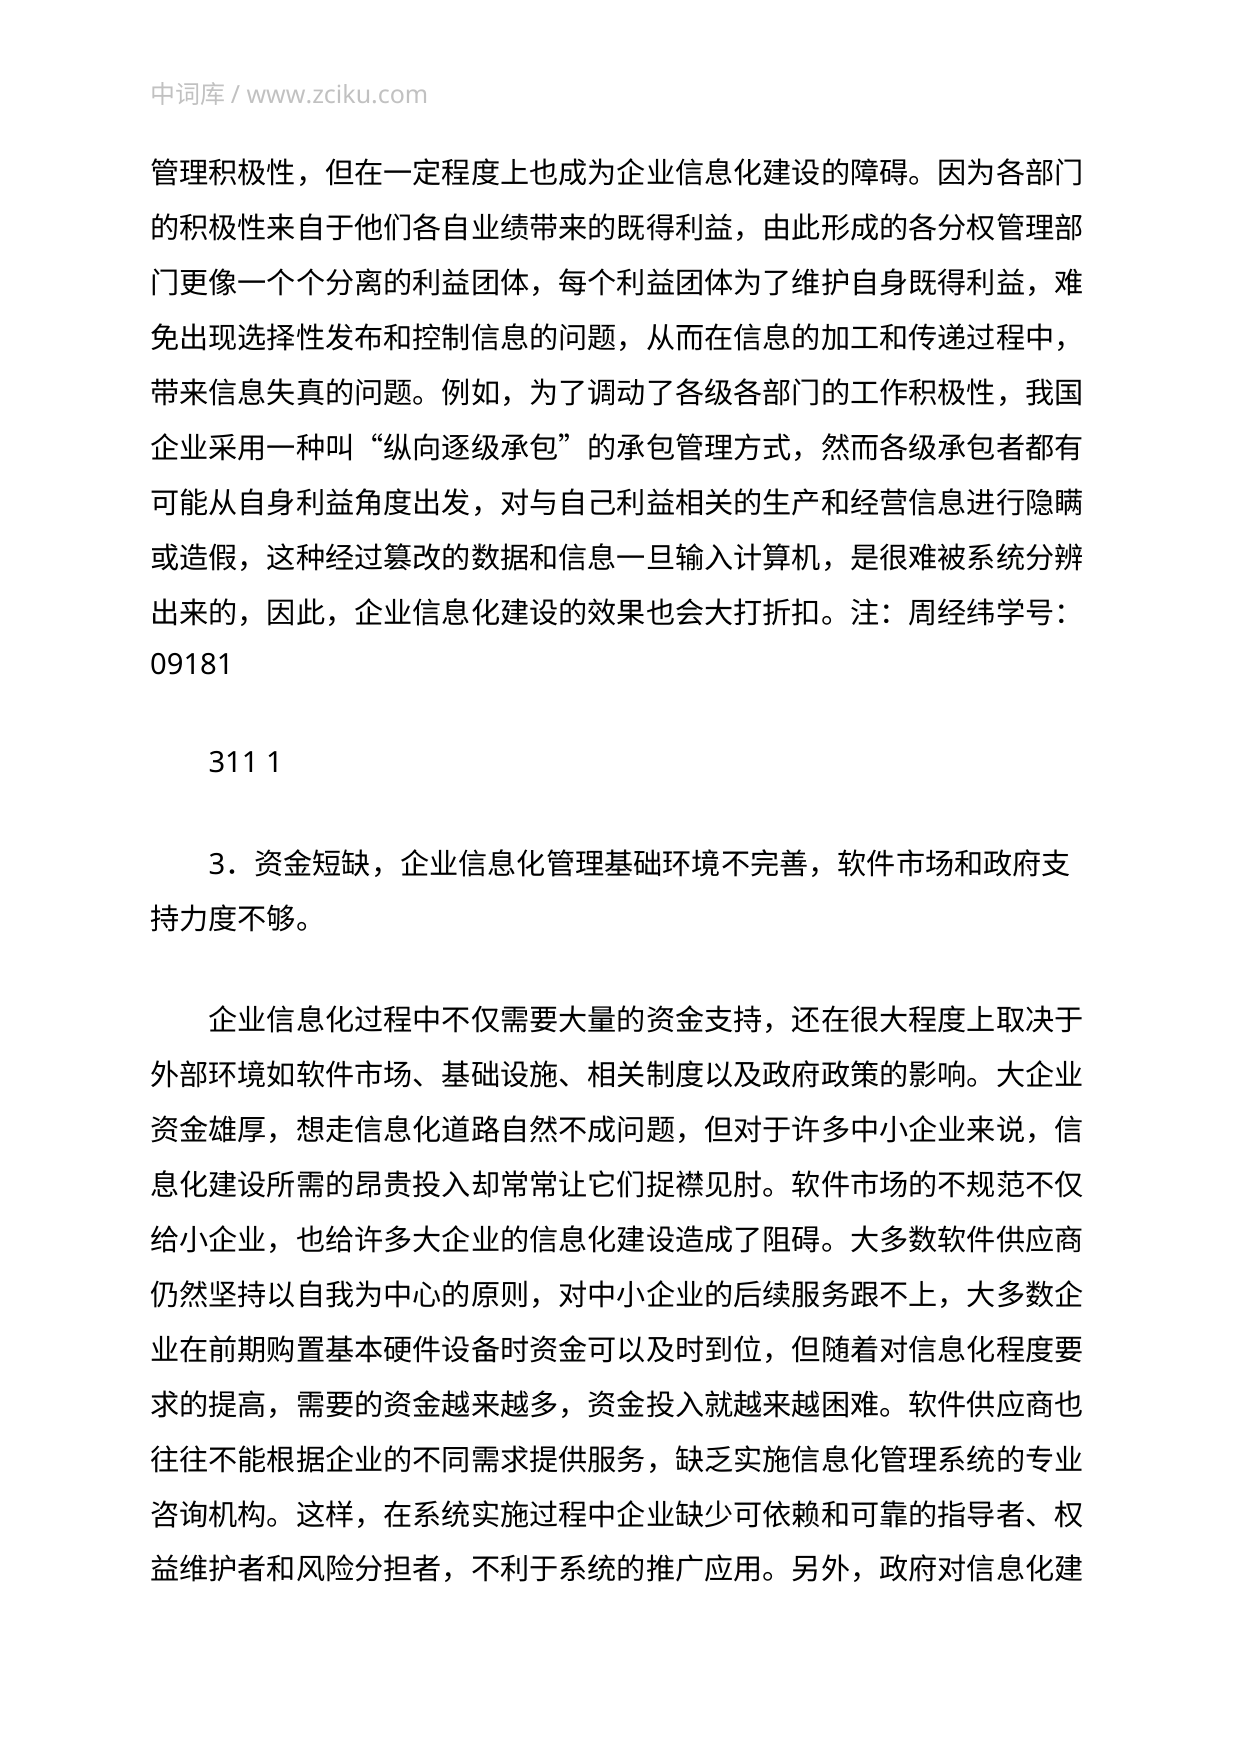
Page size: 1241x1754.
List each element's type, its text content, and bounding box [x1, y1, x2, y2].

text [150, 150, 1090, 683]
text 3．资金短缺，企业信息化管理基础环境不完善，软件市场和政府支持力度不够。 [150, 840, 1090, 937]
text 311 1 [150, 742, 1090, 781]
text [150, 997, 1090, 1588]
